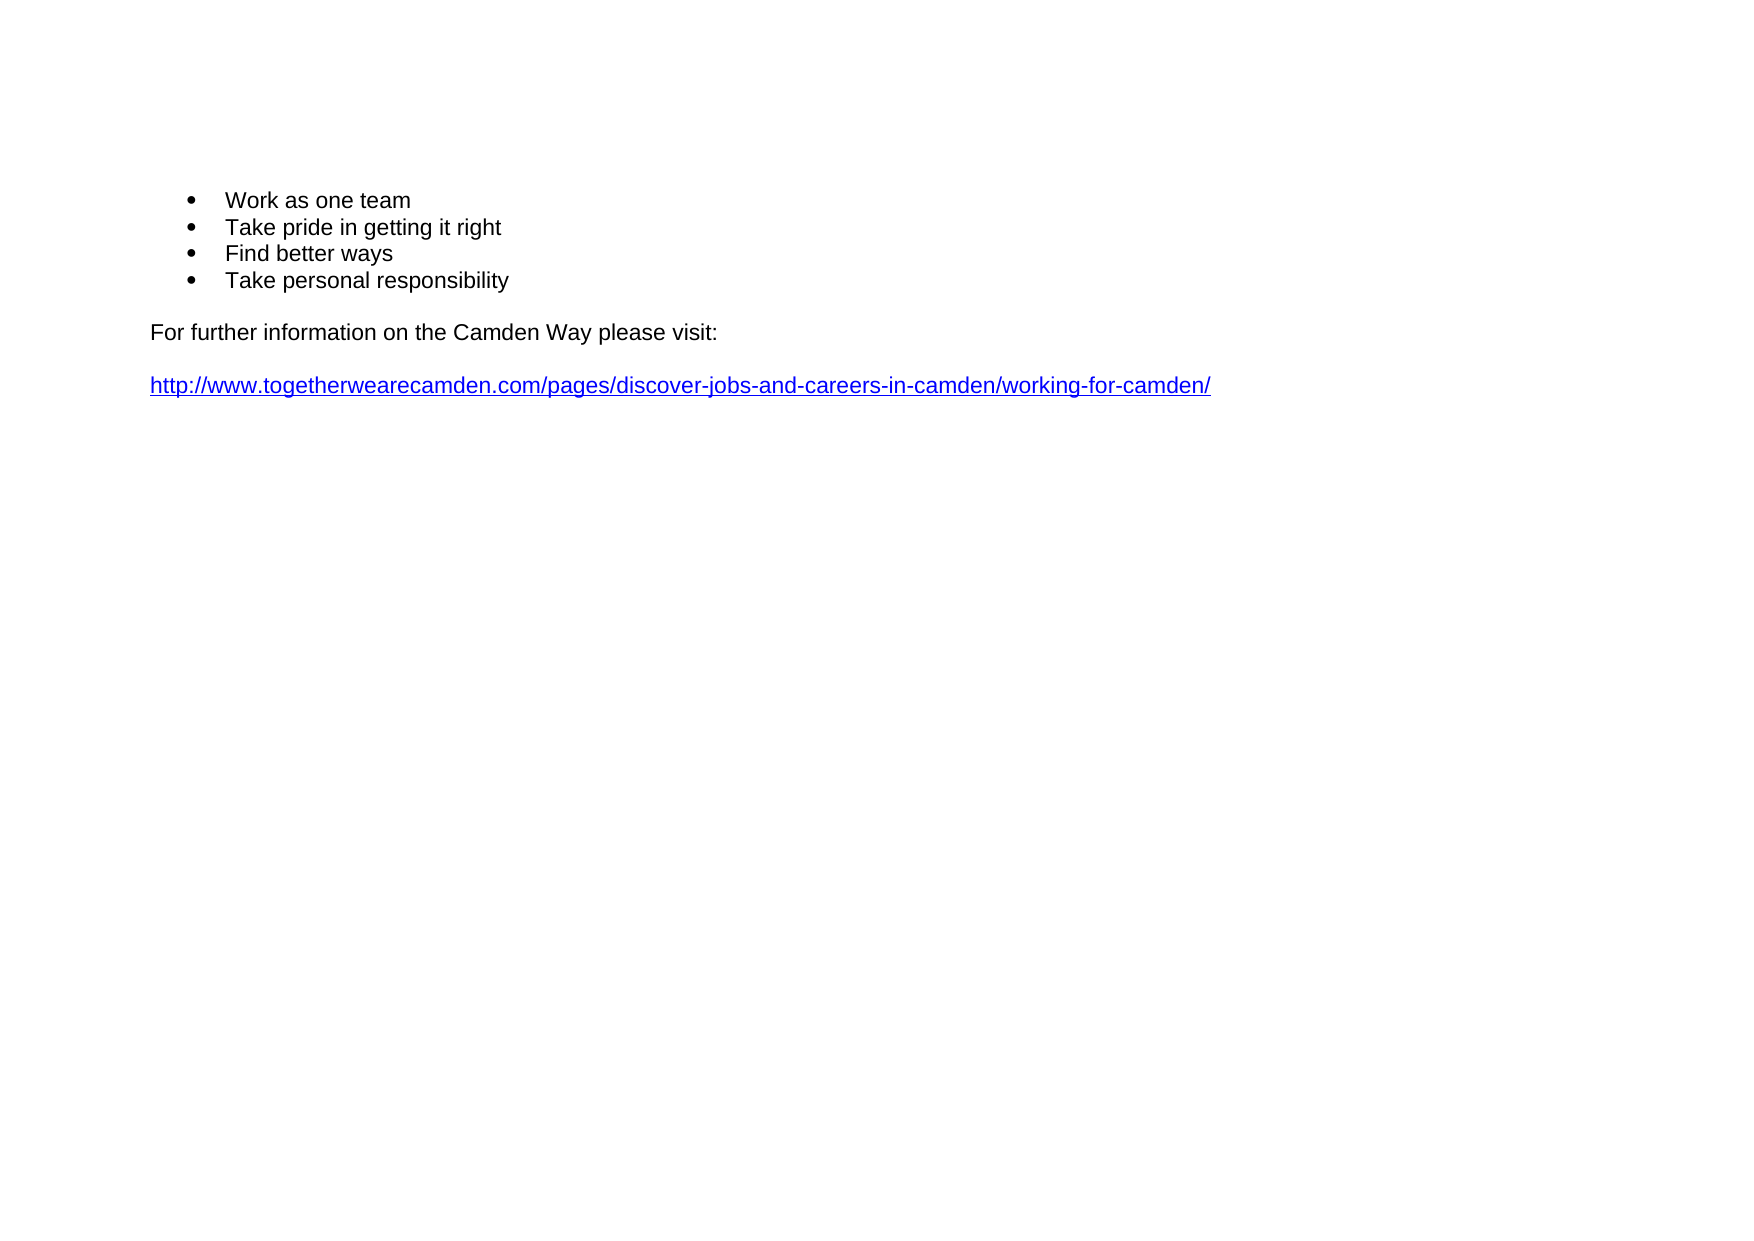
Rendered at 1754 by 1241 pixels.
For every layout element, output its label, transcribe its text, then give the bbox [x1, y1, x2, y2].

list Take personal responsibility [187, 267, 1636, 293]
list Work as one team [187, 187, 1636, 214]
list Take pride in getting it right [187, 214, 1636, 240]
text For further information on the Camden Way please visit: [150, 319, 1636, 346]
list Find better ways [187, 240, 1636, 267]
text http://www.togetherwearecamden.com/pages/discover-jobs-and-careers-in-camden/working-for-camden/ [150, 372, 1636, 398]
